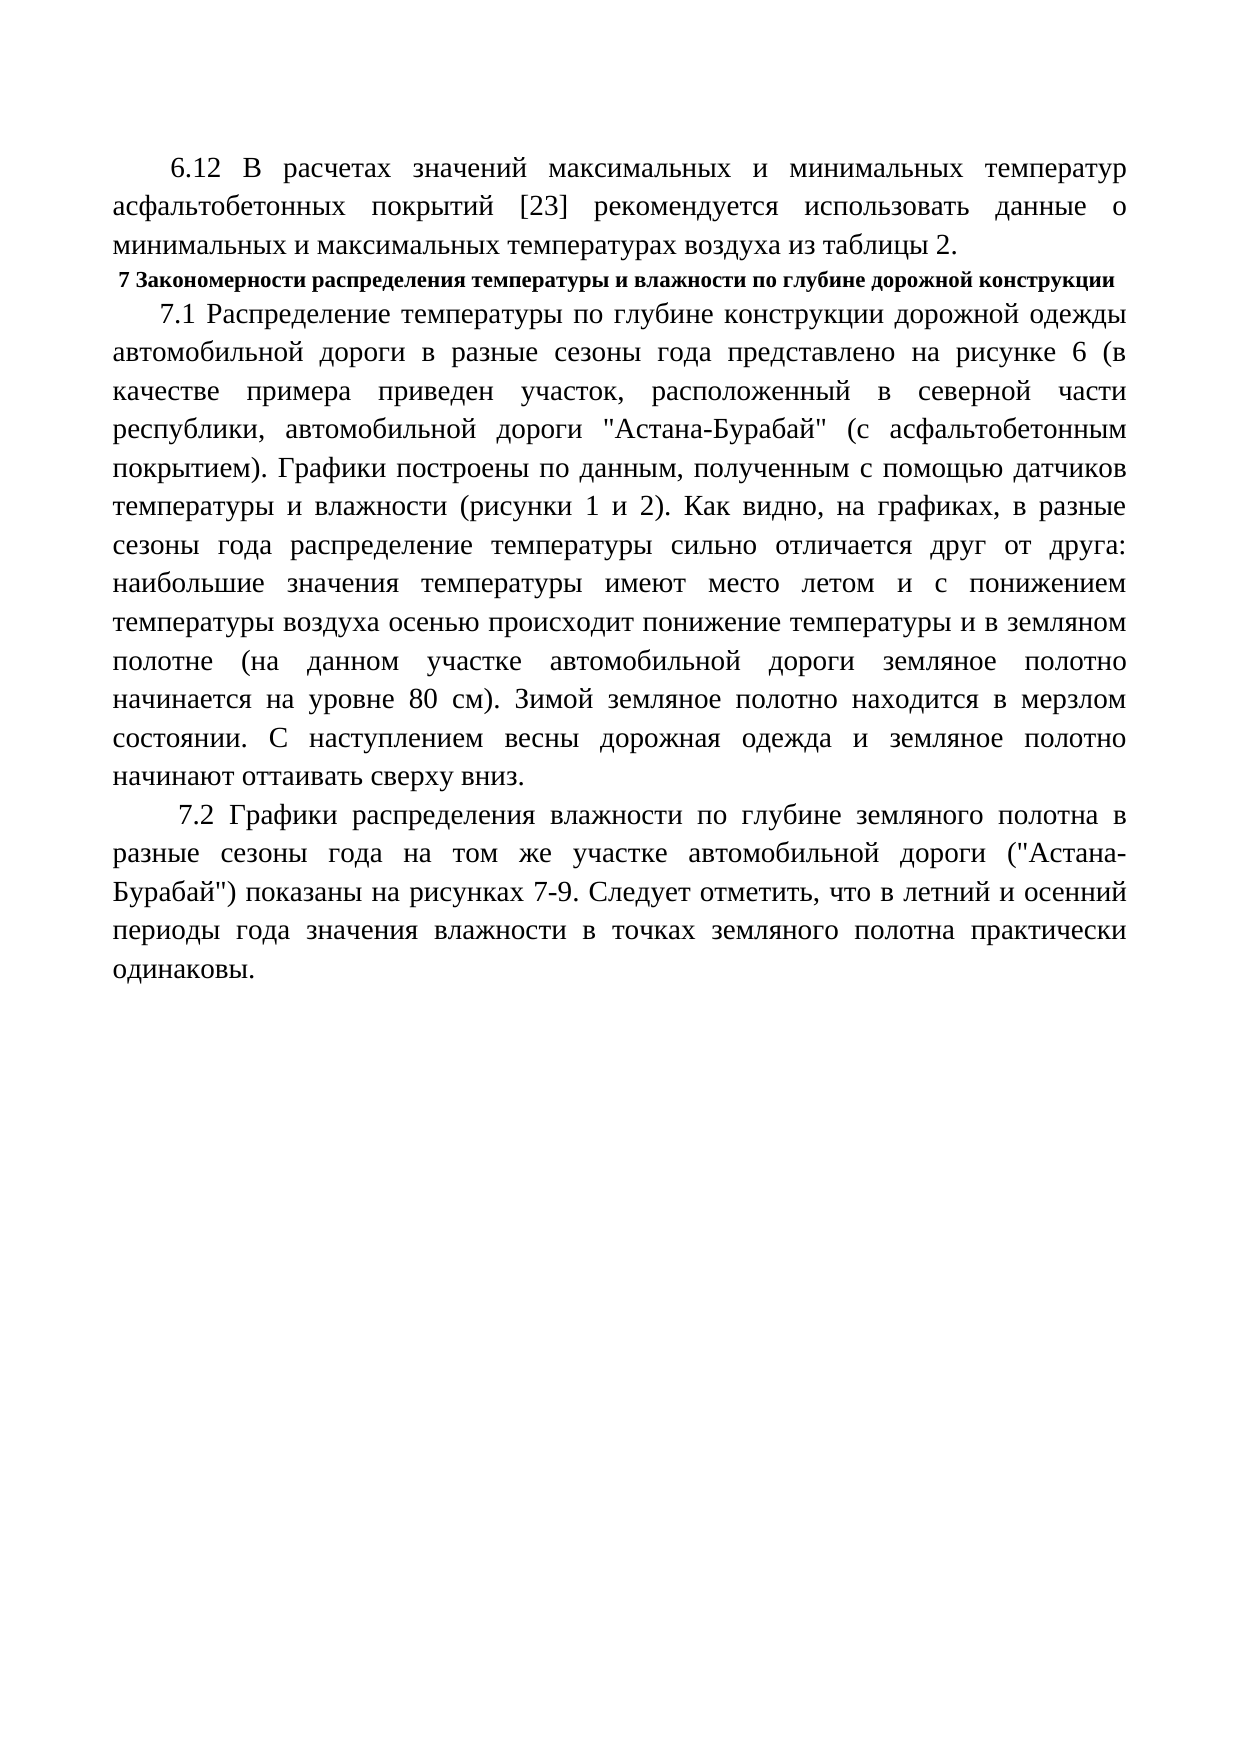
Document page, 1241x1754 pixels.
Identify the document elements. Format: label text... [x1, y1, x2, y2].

text 6.12 В расчетах значений максимальных и минимальных температур асфальтобетонных покрытий [23] рекомендуется использовать данные о минимальных и максимальных температурах воздуха из таблицы 2. [112, 150, 1128, 261]
text 7.2 Графики распределения влажности по глубине земляного полотна в разные сезоны года на том же участке автомобильной дороги ("Астана-Бурабай") показаны на рисунках 7-9. Следует отметить, что в летний и осенний периоды года значения влажности в точках земляного полотна практически одинаковы. [112, 797, 1128, 984]
text 7 Закономерности распределения температуры и влажности по глубине дорожной конструкции [112, 266, 1128, 292]
text 7.1 Распределение температуры по глубине конструкции дорожной одежды автомобильной дороги в разные сезоны года представлено на рисунке 6 (в качестве примера приведен участок, расположенный в северной части республики, автомобильной дороги "Астана-Бурабай" (с асфальтобетонным покрытием). Графики построены по данным, полученным с помощью датчиков температуры и влажности (рисунки 1 и 2). Как видно, на графиках, в разные сезоны года распределение температуры сильно отличается друг от друга: наибольшие значения температуры имеют место летом и с понижением температуры воздуха осенью происходит понижение температуры и в земляном полотне (на данном участке автомобильной дороги земляное полотно начинается на уровне 80 см). Зимой земляное полотно находится в мерзлом состоянии. С наступлением весны дорожная одежда и земляное полотно начинают оттаивать сверху вниз. [112, 296, 1128, 792]
